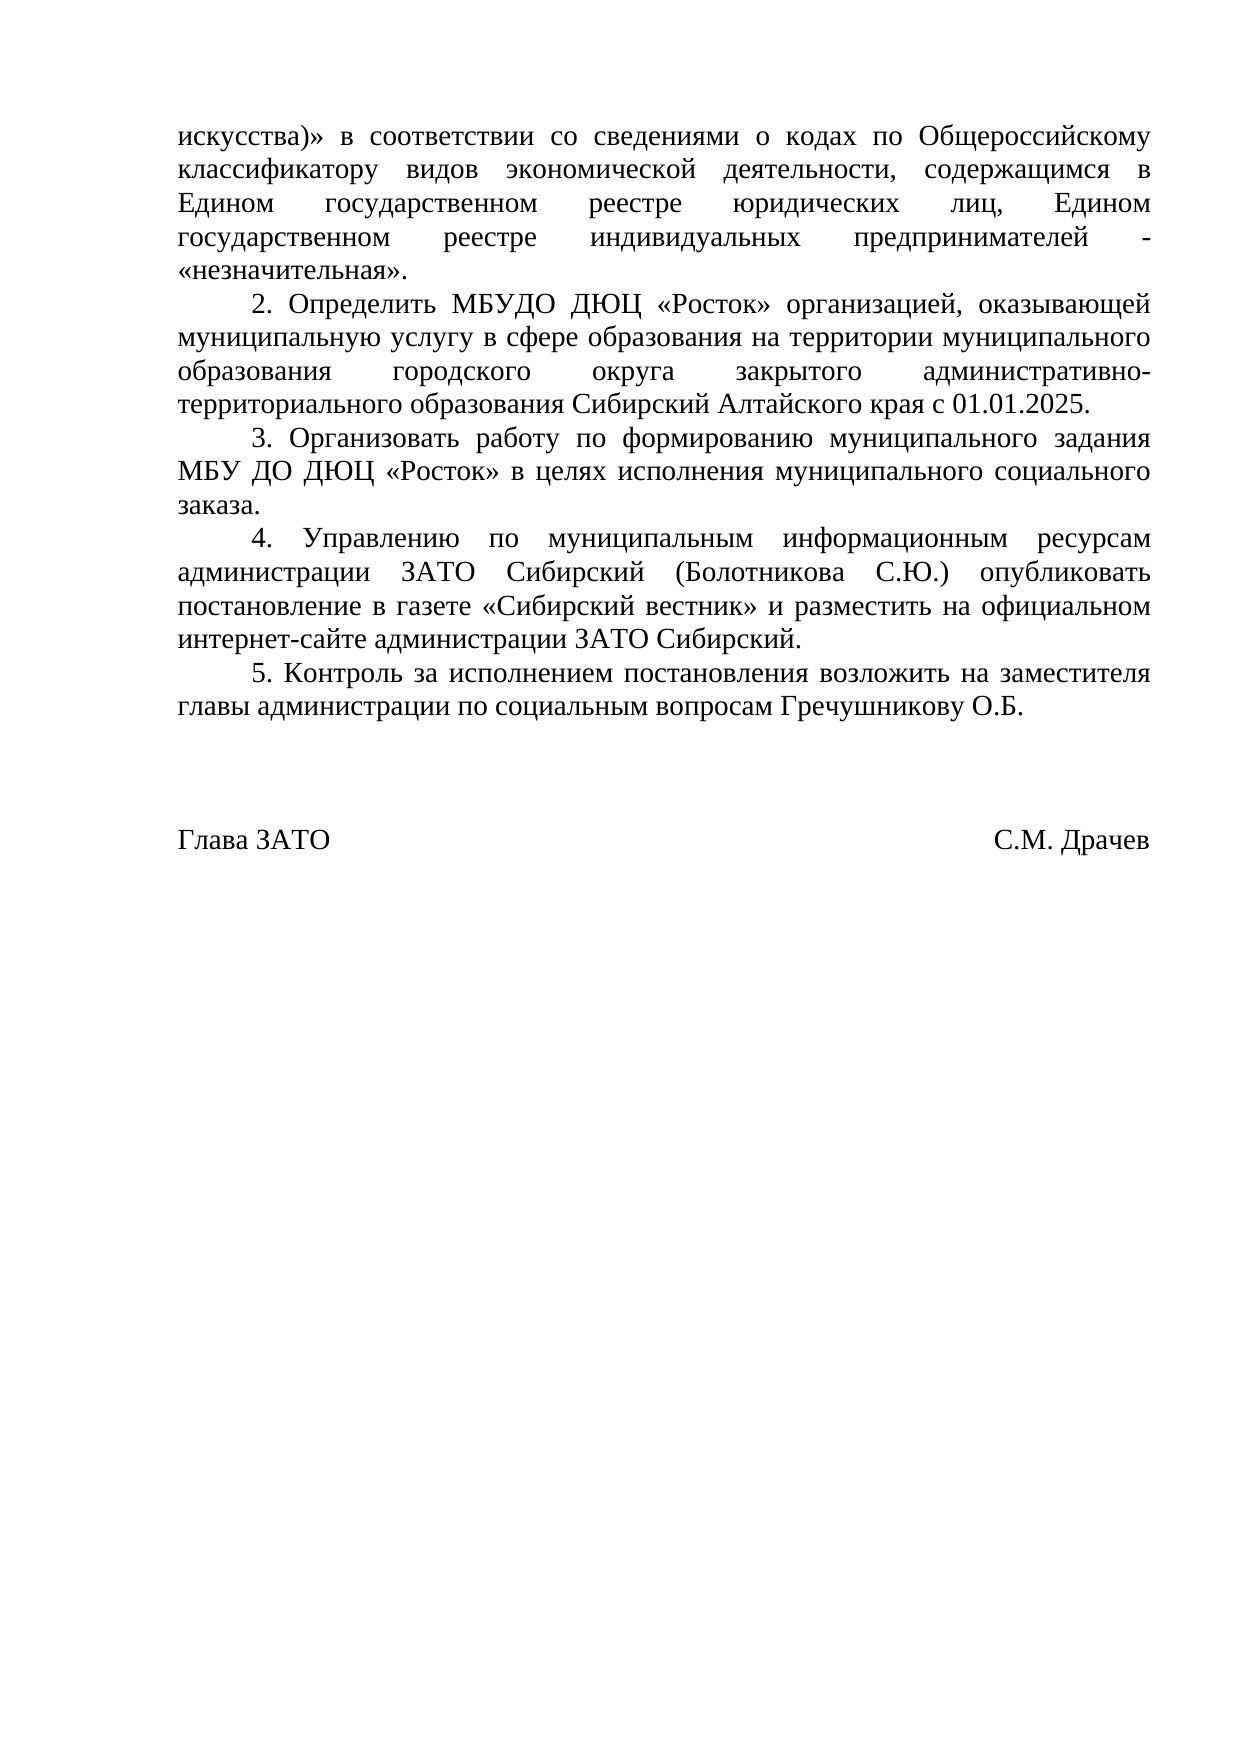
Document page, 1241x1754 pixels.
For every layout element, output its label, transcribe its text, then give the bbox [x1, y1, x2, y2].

text Глава ЗАТО С.М. Драчев [177, 822, 1152, 856]
text 2. Определить МБУДО ДЮЦ «Росток» организацией, оказывающей муниципальную услугу в сфере образования на территории муниципального образования городского округа закрытого административно-территориального образования Сибирский Алтайского края с 01.01.2025. [177, 286, 1152, 420]
text 5. Контроль за исполнением постановления возложить на заместителя главы администрации по социальным вопросам Гречушникову О.Б. [177, 655, 1152, 722]
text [177, 118, 1152, 286]
text 3. Организовать работу по формированию муниципального задания МБУ ДО ДЮЦ «Росток» в целях исполнения муниципального социального заказа. [177, 420, 1152, 521]
text 4. Управлению по муниципальным информационным ресурсам администрации ЗАТО Сибирский (Болотникова С.Ю.) опубликовать постановление в газете «Сибирский вестник» и разместить на официальном интернет-сайте администрации ЗАТО Сибирский. [177, 521, 1152, 655]
